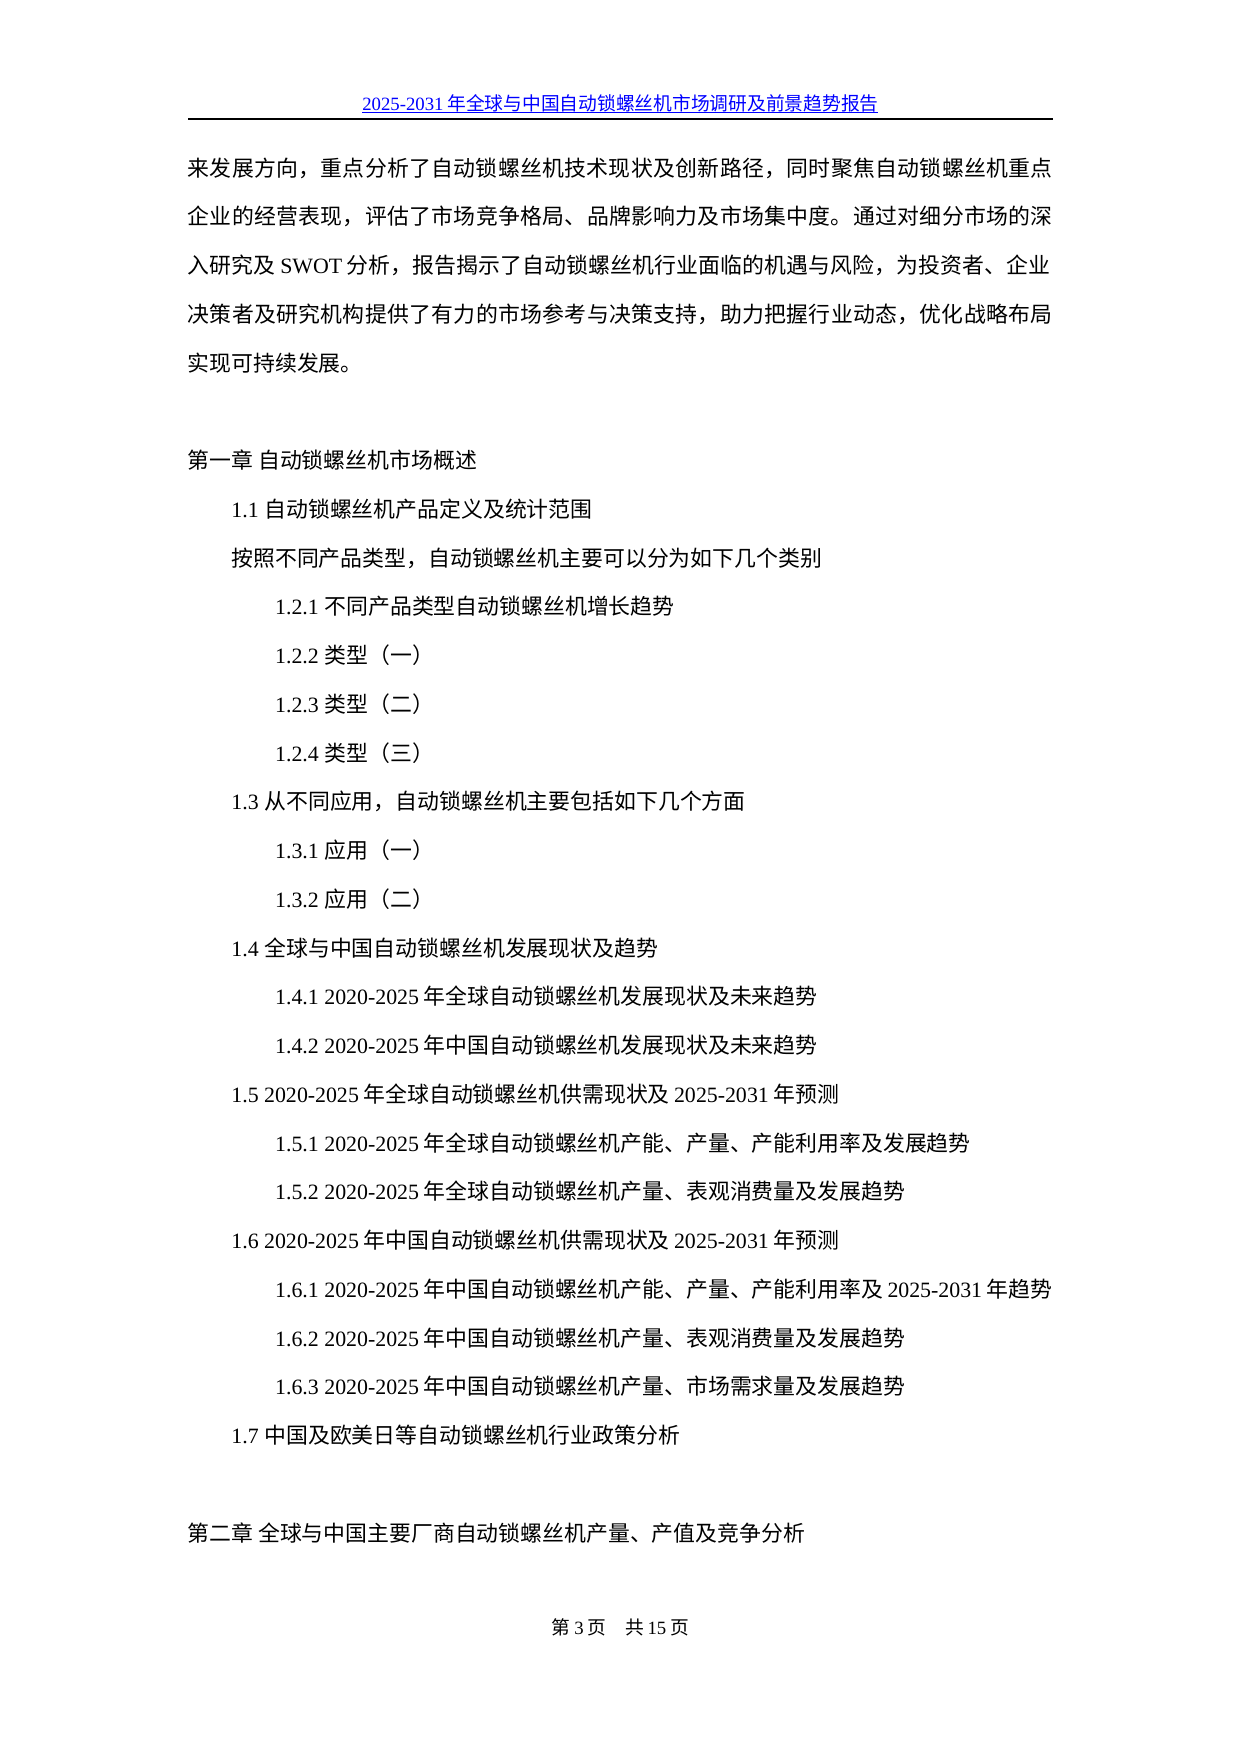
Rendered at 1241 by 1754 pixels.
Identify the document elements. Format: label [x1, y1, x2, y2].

text [187, 150, 1053, 1548]
